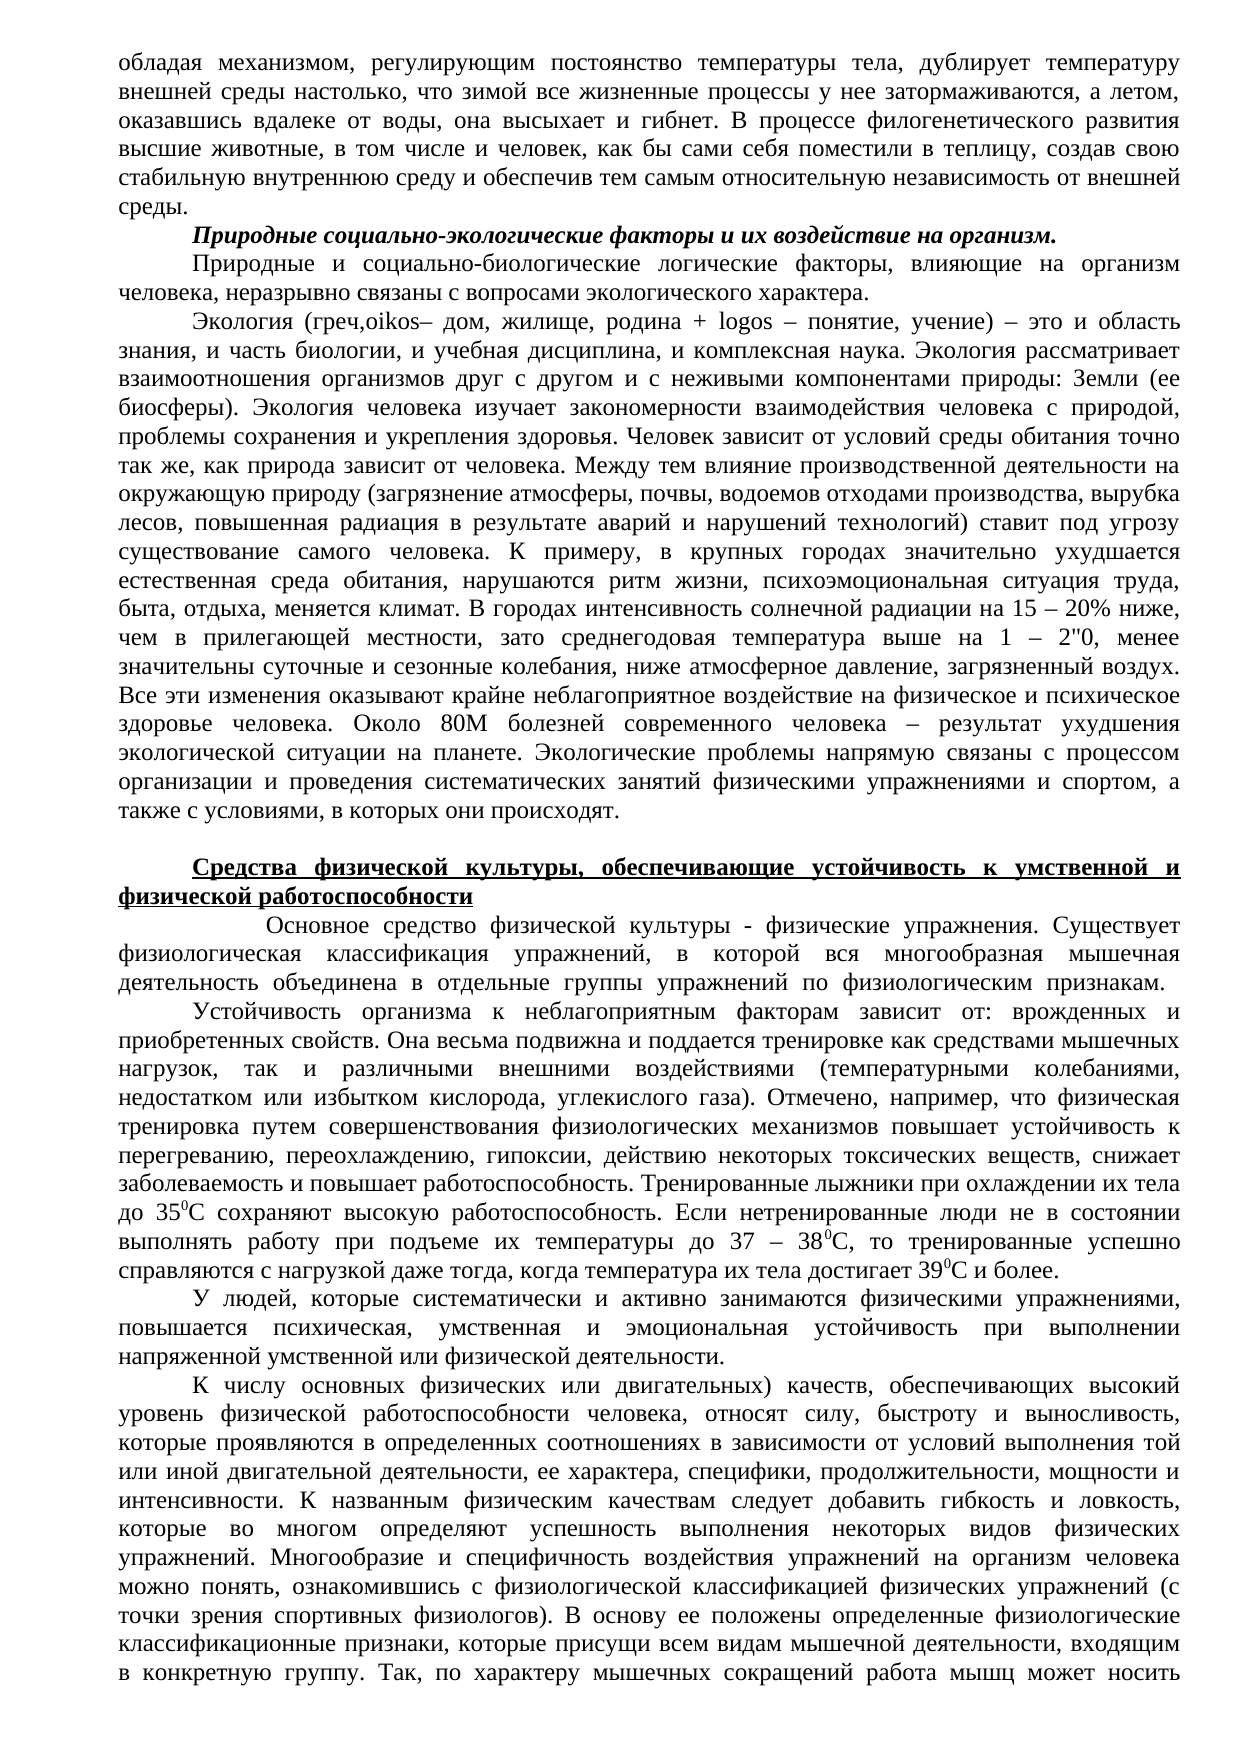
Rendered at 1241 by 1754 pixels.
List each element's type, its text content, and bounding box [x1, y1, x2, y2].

text У людей, которые систематически и активно занимаются физическими упражнениями, повышается психическая, умственная и эмоциональная устойчивость при выполнении напряженной умственной или физической деятельности. [118, 1283, 1181, 1370]
text Средства физической культуры, обеспечивающие устойчивость к умственной и физической работоспособности [118, 852, 1181, 910]
text Природные и социально-биологические логические факторы, влияющие на организм человека, неразрывно связаны с вопросами экологического характера. [118, 248, 1181, 306]
text Природные социально-экологические факторы и их воздействие на организм. [118, 220, 1181, 248]
text Экология (греч,oikos– дом, жилище, родина + logos – понятие, учение) – это и область знания, и часть биологии, и учебная дисциплина, и комплексная наука. Экология рассматривает взаимоотношения организмов друг с другом и с неживыми компонентами природы: Земли (ее биосферы). Экология человека изучает закономерности взаимодействия человека с природой, проблемы сохранения и укрепления здоровья. Человек зависит от условий среды обитания точно так же, как природа зависит от человека. Между тем влияние производственной деятельности на окружающую природу (загрязнение атмосферы, почвы, водоемов отходами производства, вырубка лесов, повышенная радиация в результате аварий и нарушений технологий) ставит под угрозу существование самого человека. К примеру, в крупных городах значительно ухудшается естественная среда обитания, нарушаются ритм жизни, психоэмоциональная ситуация труда, быта, отдыха, меняется климат. В городах интенсивность солнечной радиации на 15 – 20% ниже, чем в прилегающей местности, зато среднегодовая температура выше на 1 – 2"0, менее значительны суточные и сезонные колебания, ниже атмосферное давление, загрязненный воздух. Все эти изменения оказывают крайне неблагоприятное воздействие на физическое и психическое здоровье человека. Около 80М болезней современного человека – результат ухудшения экологической ситуации на планете. Экологические проблемы напрямую связаны с процессом организации и проведения систематических занятий физическими упражнениями и спортом, а также с условиями, в которых они происходят. [118, 306, 1181, 823]
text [118, 47, 1181, 220]
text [118, 1370, 1181, 1686]
text Основное средство физической культуры - физические упражнения. Существует физиологическая классификация упражнений, в которой вся многообразная мышечная деятельность объединена в отдельные группы упражнений по физиологическим признакам. Устойчивость организма к неблагоприятным факторам зависит от: врожденных и приобретенных свойств. Она весьма подвижна и поддается тренировке как средствами мышечных нагрузок, так и различными внешними воздействиями (температурными колебаниями, недостатком или избытком кислорода, углекислого газа). Отмечено, например, что физическая тренировка путем совершенствования физиологических механизмов повышает устойчивость к перегреванию, переохлаждению, гипоксии, действию некоторых токсических веществ, снижает заболеваемость и повышает работоспособность. Тренированные лыжники при охлаждении их тела до 350С сохраняют высокую работоспособность. Если нетренированные люди не в состоянии выполнять работу при подъеме их температуры до 37 – 380С, то тренированные успешно справляются с нагрузкой даже тогда, когда температура их тела достигает 390С и более. [118, 910, 1181, 1283]
